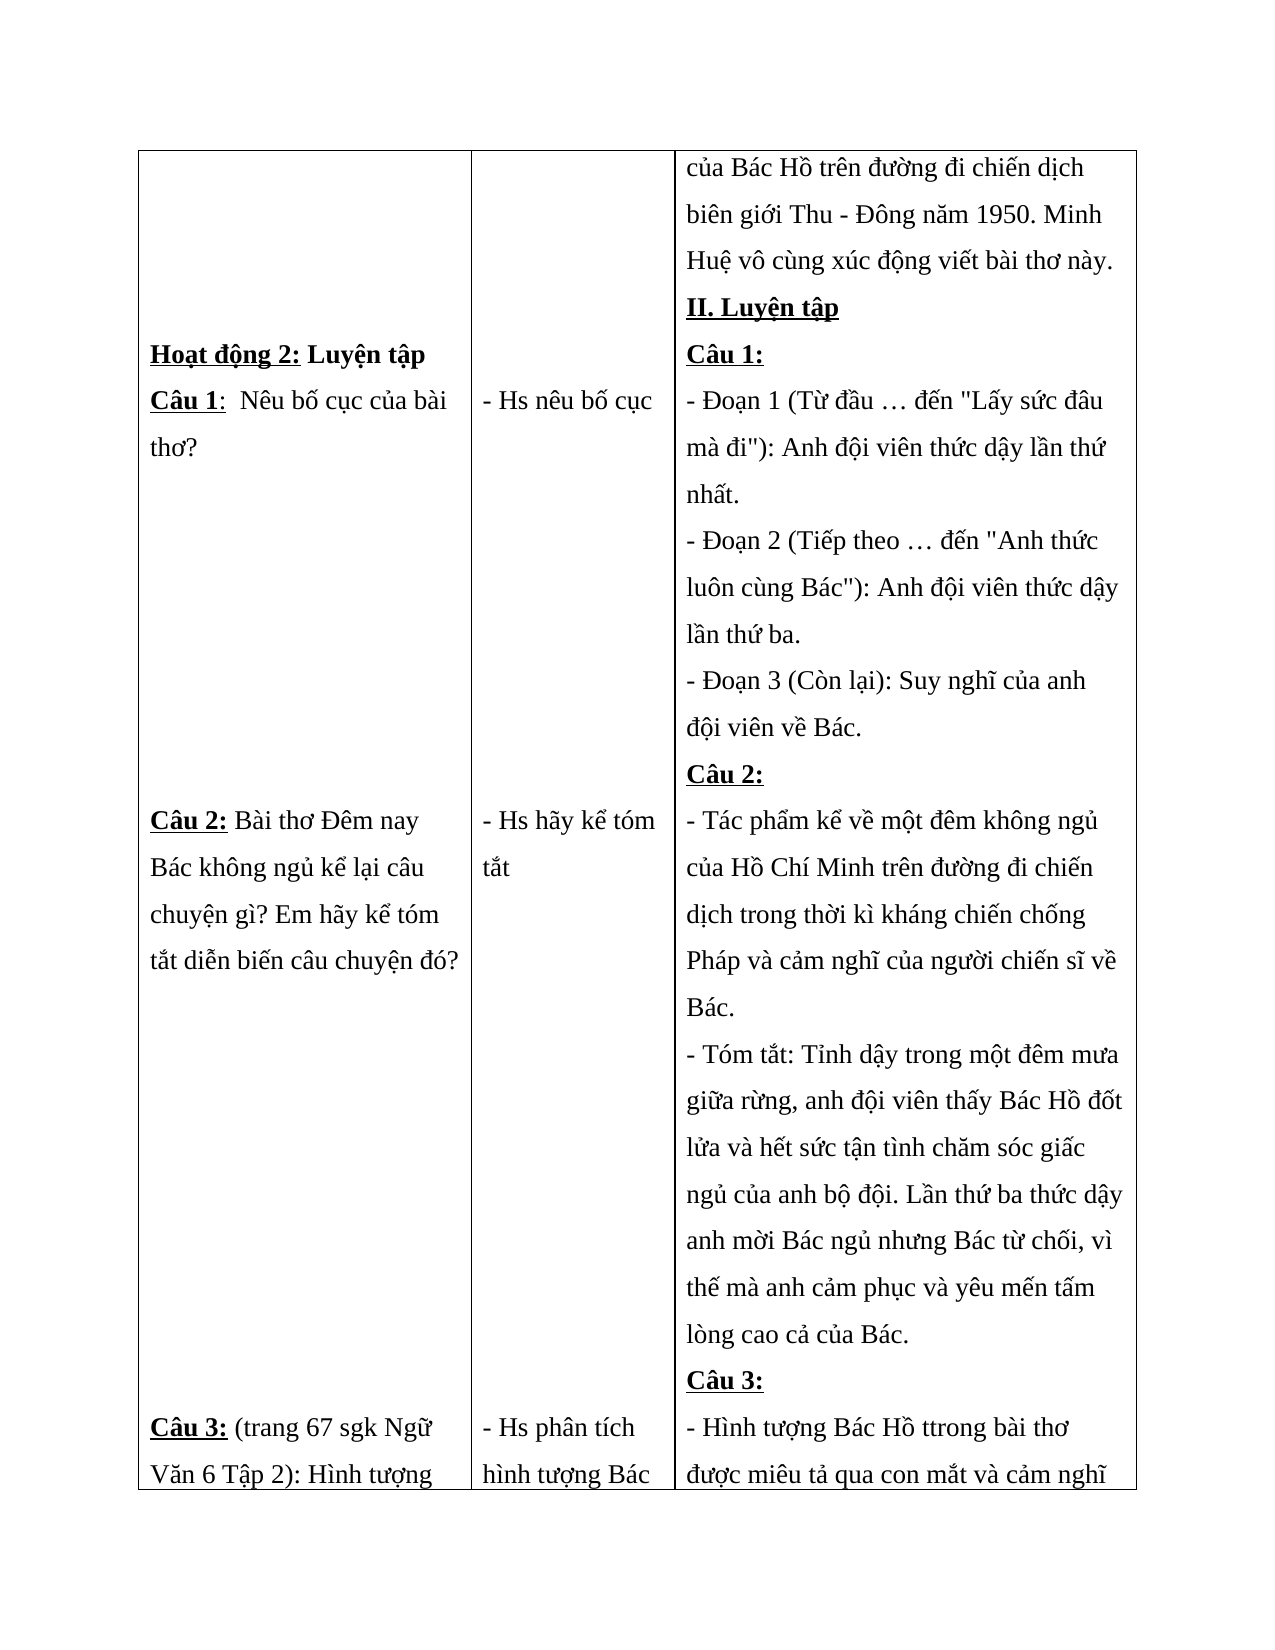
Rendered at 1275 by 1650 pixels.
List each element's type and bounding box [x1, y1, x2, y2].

table_cell [139, 151, 471, 1489]
table_cell [472, 151, 674, 1489]
table_cell [676, 151, 1136, 1489]
